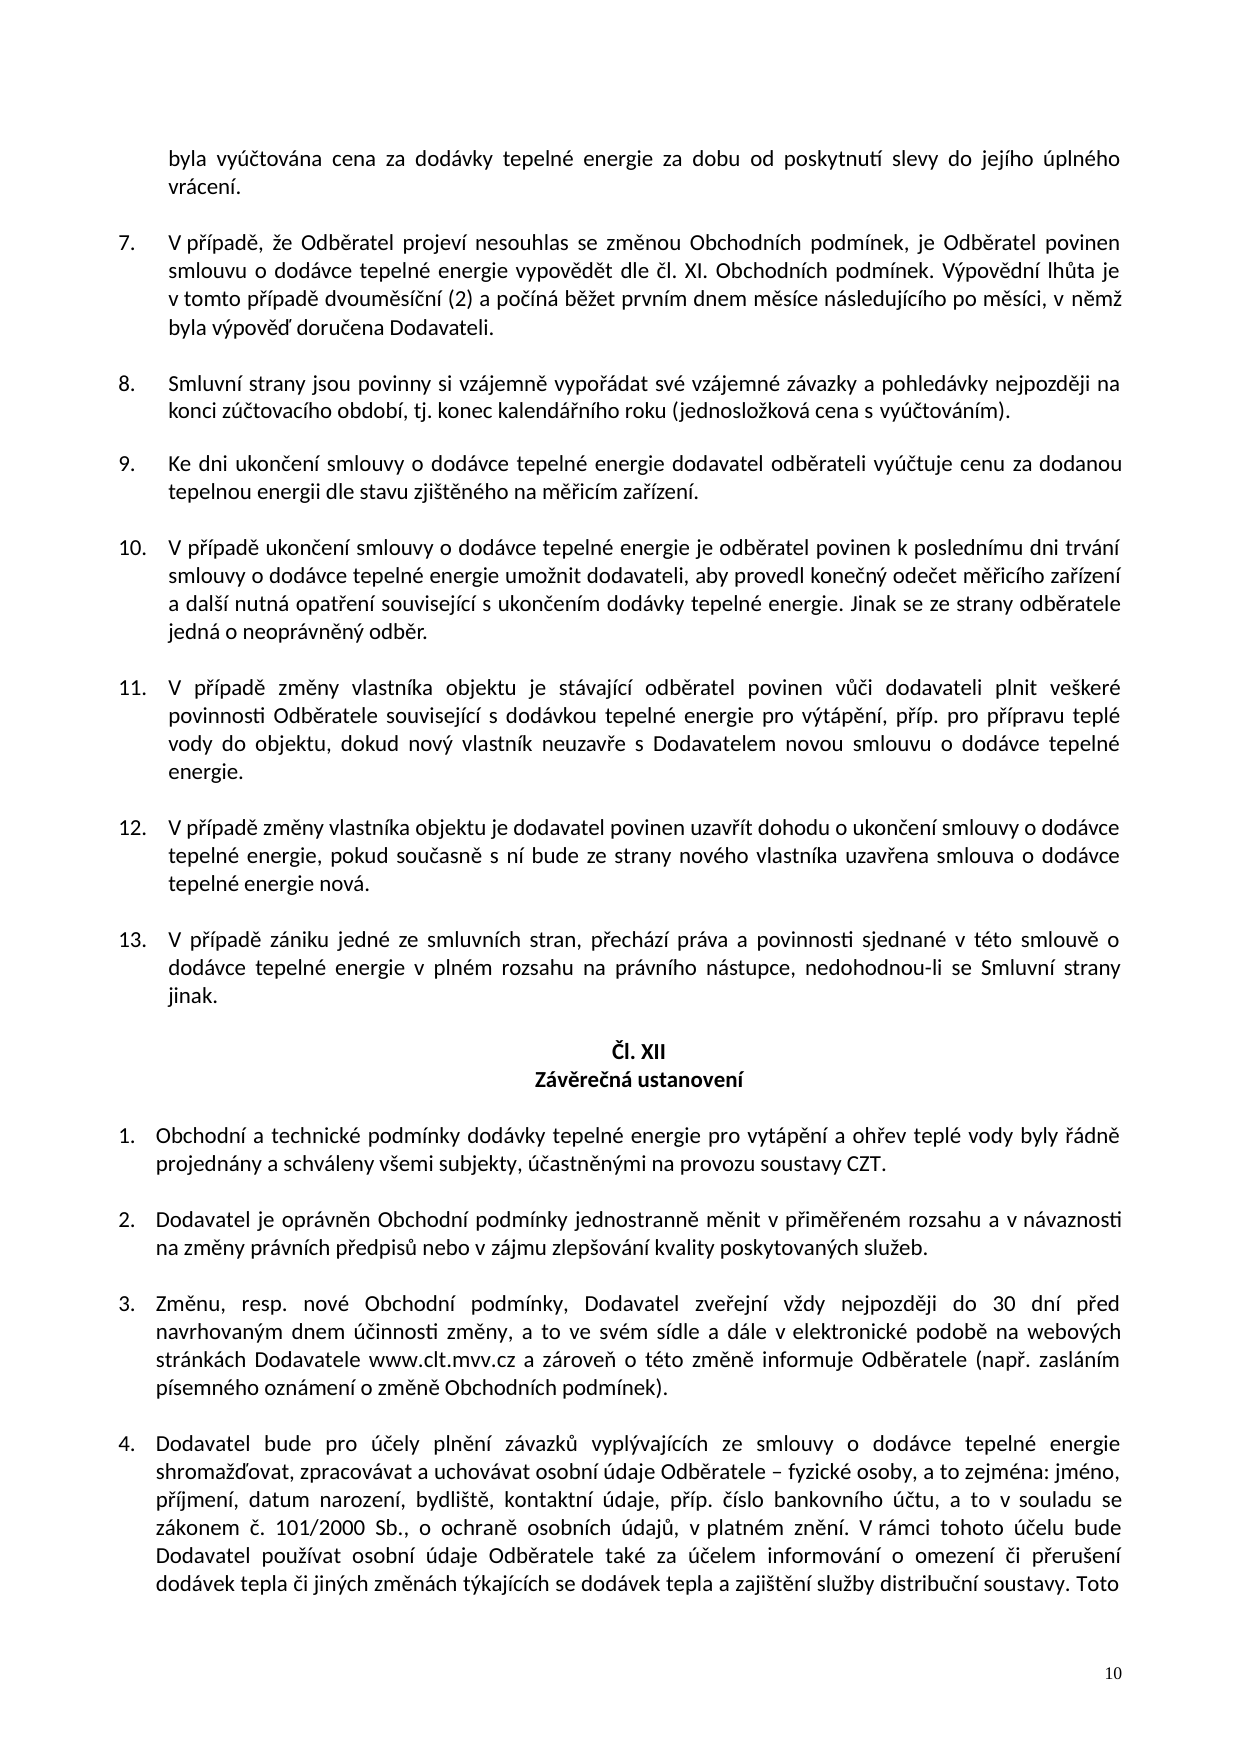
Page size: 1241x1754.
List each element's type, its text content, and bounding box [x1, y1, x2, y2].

list Změnu, resp. nové Obchodní podmínky, Dodavatel zveřejní vždy nejpozději do 30 dní před navrhovaným dnem účinnosti změny, a to ve svém sídle a dále v elektronické podobě na webových stránkách Dodavatele www.clt.mvv.cz a zároveň o této změně informuje Odběratele (např. zasláním písemného oznámení o změně Obchodních podmínek). [118, 1289, 1122, 1401]
list Ke dni ukončení smlouvy o dodávce tepelné energie dodavatel odběrateli vyúčtuje cenu za dodanou tepelnou energii dle stavu zjištěného na měřicím zařízení. [118, 449, 1122, 505]
list V případě změny vlastníka objektu je stávající odběratel povinen vůči dodavateli plnit veškeré povinnosti Odběratele související s dodávkou tepelné energie pro výtápění, příp. pro přípravu teplé vody do objektu, dokud nový vlastník neuzavře s Dodavatelem novou smlouvu o dodávce tepelné energie. [118, 673, 1122, 785]
text Závěrečná ustanovení [156, 1065, 1122, 1093]
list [118, 144, 1122, 201]
list Smluvní strany jsou povinny si vzájemně vypořádat své vzájemné závazky a pohledávky nejpozději na konci zúčtovacího období, tj. konec kalendářního roku (jednosložková cena s vyúčtováním). [118, 369, 1122, 425]
list Obchodní a technické podmínky dodávky tepelné energie pro vytápění a ohřev teplé vody byly řádně projednány a schváleny všemi subjekty, účastněnými na provozu soustavy CZT. [118, 1121, 1122, 1177]
list V případě změny vlastníka objektu je dodavatel povinen uzavřít dohodu o ukončení smlouvy o dodávce tepelné energie, pokud současně s ní bude ze strany nového vlastníka uzavřena smlouva o dodávce tepelné energie nová. [118, 813, 1122, 897]
list V případě zániku jedné ze smluvních stran, přechází práva a povinnosti sjednané v této smlouvě o dodávce tepelné energie v plném rozsahu na právního nástupce, nedohodnou-li se Smluvní strany jinak. [118, 925, 1122, 1009]
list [118, 1429, 1122, 1598]
list V případě ukončení smlouvy o dodávce tepelné energie je odběratel povinen k poslednímu dni trvání smlouvy o dodávce tepelné energie umožnit dodavateli, aby provedl konečný odečet měřicího zařízení a další nutná opatření související s ukončením dodávky tepelné energie. Jinak se ze strany odběratele jedná o neoprávněný odběr. [118, 533, 1122, 645]
list Dodavatel je oprávněn Obchodní podmínky jednostranně měnit v přiměřeném rozsahu a v návaznosti na změny právních předpisů nebo v zájmu zlepšování kvality poskytovaných služeb. [118, 1205, 1122, 1261]
text Čl. XII [156, 1037, 1122, 1065]
list V případě, že Odběratel projeví nesouhlas se změnou Obchodních podmínek, je Odběratel povinen smlouvu o dodávce tepelné energie vypovědět dle čl. XI. Obchodních podmínek. Výpovědní lhůta je v tomto případě dvouměsíční (2) a počíná běžet prvním dnem měsíce následujícího po měsíci, v němž byla výpověď doručena Dodavateli. [118, 228, 1122, 341]
